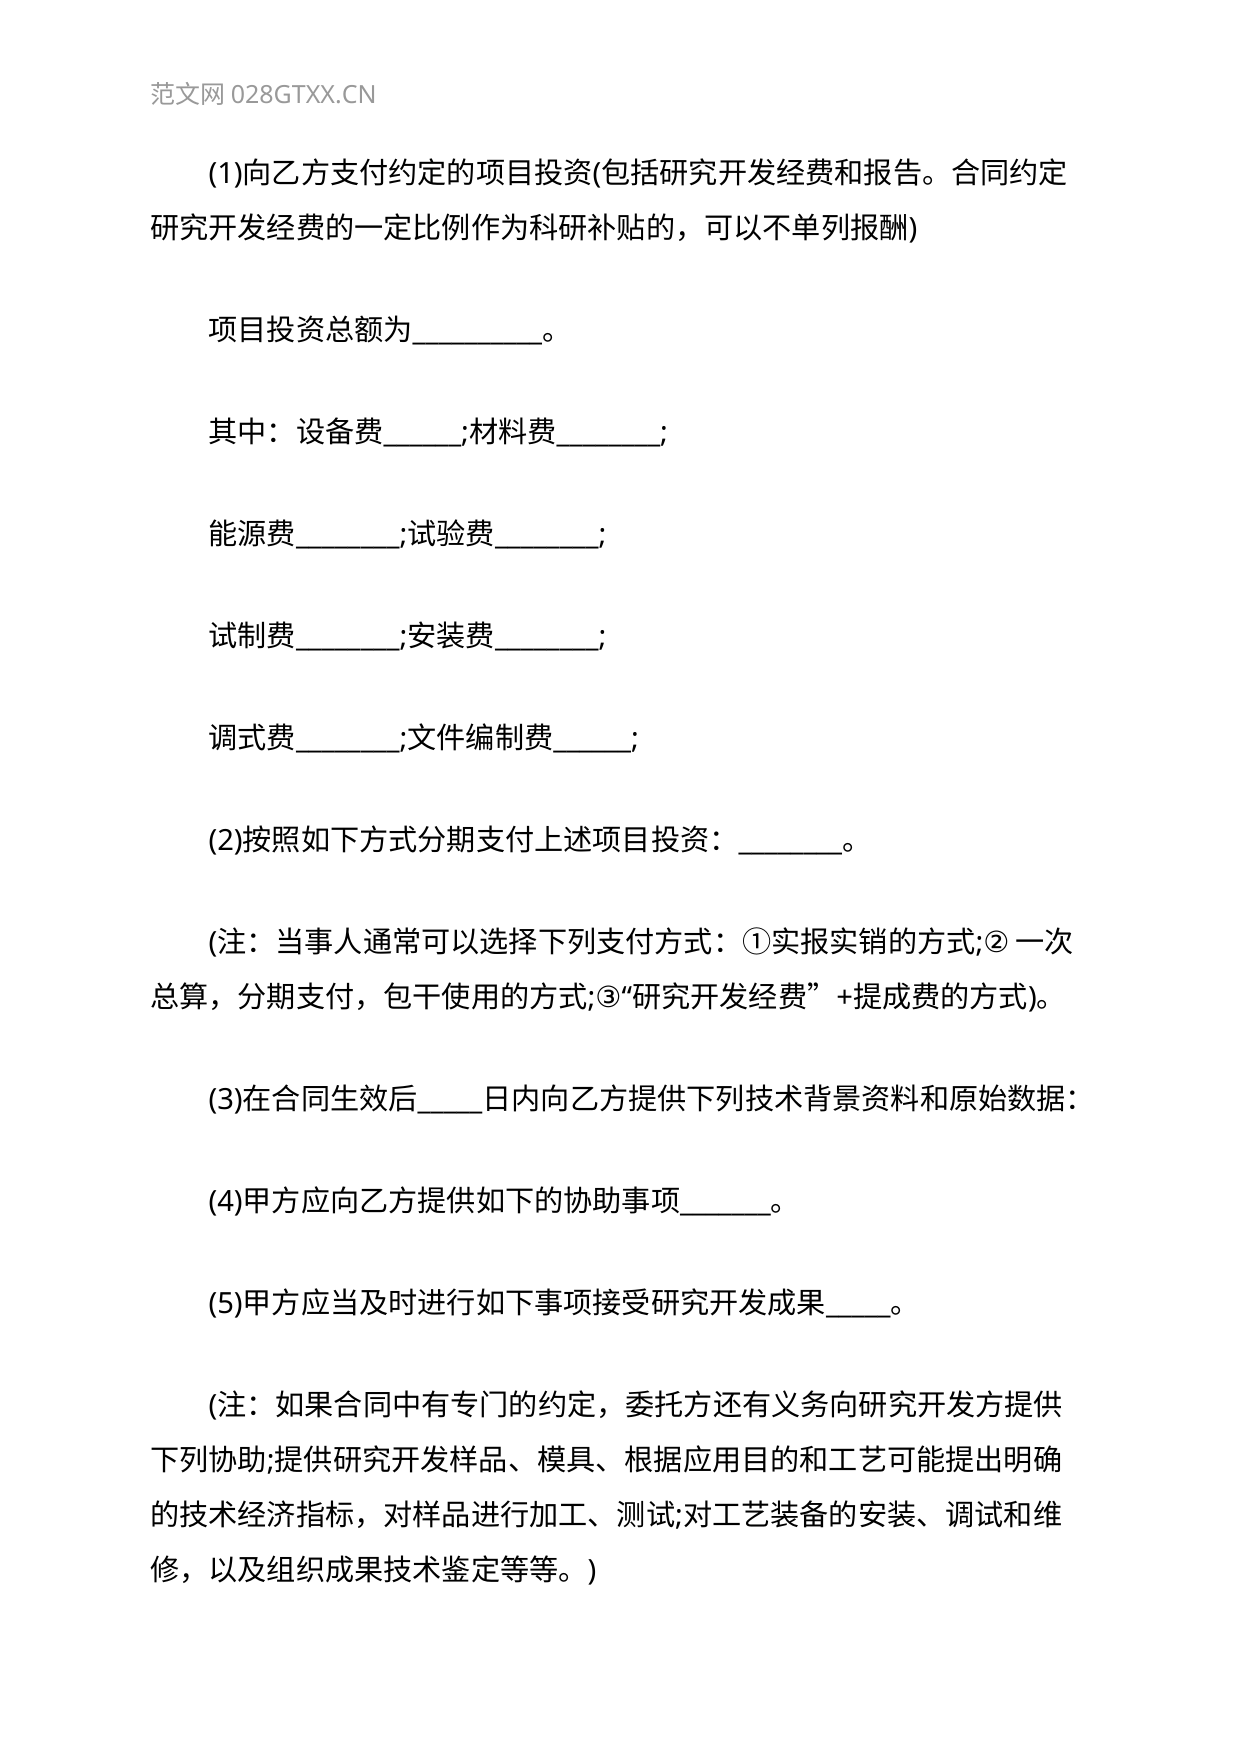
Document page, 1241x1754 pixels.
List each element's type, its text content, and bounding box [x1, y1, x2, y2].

text (5)甲方应当及时进行如下事项接受研究开发成果_____。 [150, 1280, 1090, 1322]
text 其中：设备费______;材料费________; [150, 409, 1090, 451]
text 试制费________;安装费________; [150, 613, 1090, 655]
text (1)向乙方支付约定的项目投资(包括研究开发经费和报告。合同约定研究开发经费的一定比例作为科研补贴的，可以不单列报酬) [150, 150, 1090, 247]
text (注：如果合同中有专门的约定，委托方还有义务向研究开发方提供下列协助;提供研究开发样品、模具、根据应用目的和工艺可能提出明确的技术经济指标，对样品进行加工、测试;对工艺装备的安装、调试和维修，以及组织成果技术鉴定等等。) [150, 1382, 1090, 1589]
text 能源费________;试验费________; [150, 511, 1090, 553]
text (4)甲方应向乙方提供如下的协助事项_______。 [150, 1178, 1090, 1220]
text (注：当事人通常可以选择下列支付方式：①实报实销的方式;②一次总算，分期支付，包干使用的方式;③“研究开发经费”+提成费的方式)。 [150, 919, 1090, 1016]
text (3)在合同生效后_____日内向乙方提供下列技术背景资料和原始数据： [150, 1076, 1090, 1118]
text 项目投资总额为__________。 [150, 307, 1090, 349]
text 调式费________;文件编制费______; [150, 715, 1090, 757]
text (2)按照如下方式分期支付上述项目投资：________。 [150, 817, 1090, 859]
